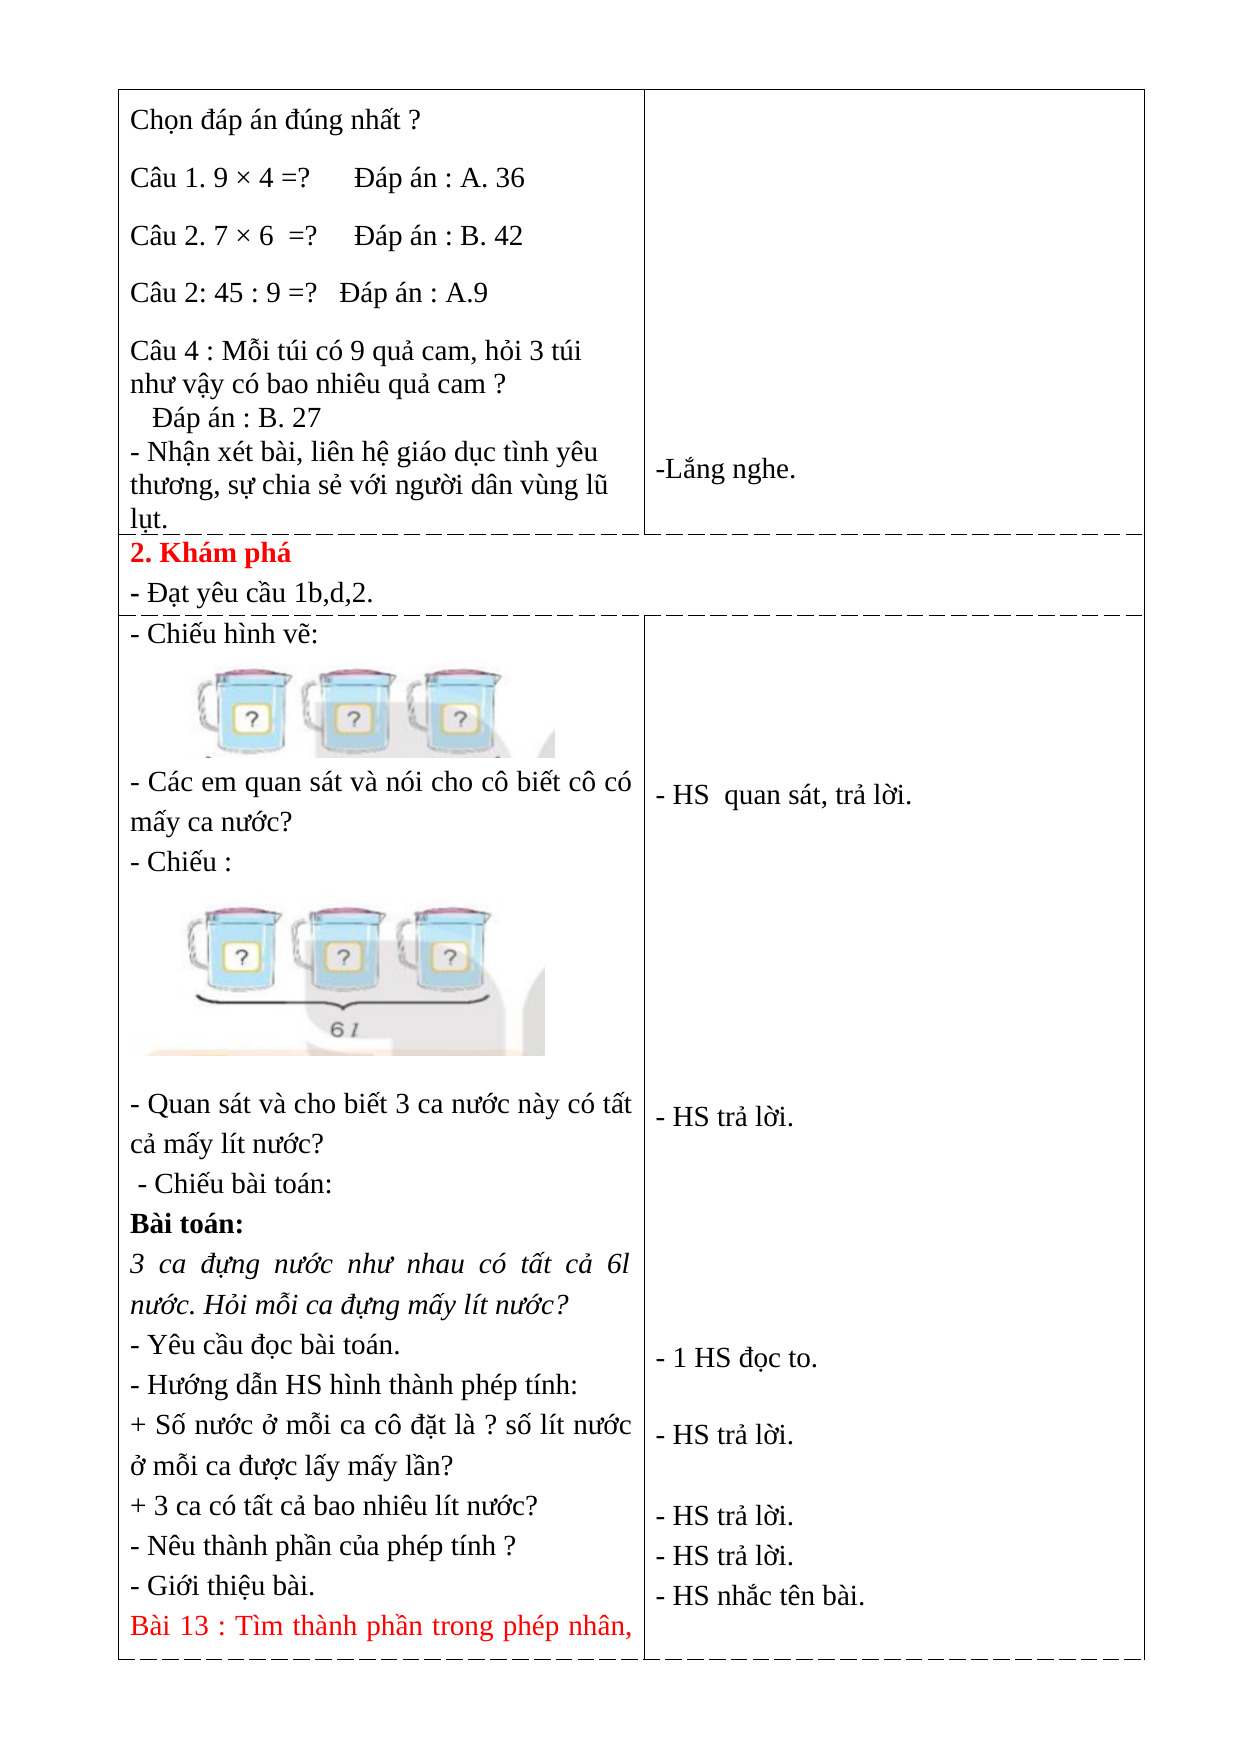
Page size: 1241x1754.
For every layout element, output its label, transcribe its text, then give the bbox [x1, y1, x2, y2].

picture [129, 656, 555, 758]
picture [119, 895, 545, 1056]
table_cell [645, 615, 1144, 1659]
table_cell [119, 90, 644, 534]
table_cell 2. Khám phá - Đạt yêu cầu 1b,d,2. [119, 534, 1144, 615]
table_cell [645, 90, 1144, 534]
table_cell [119, 615, 644, 1659]
